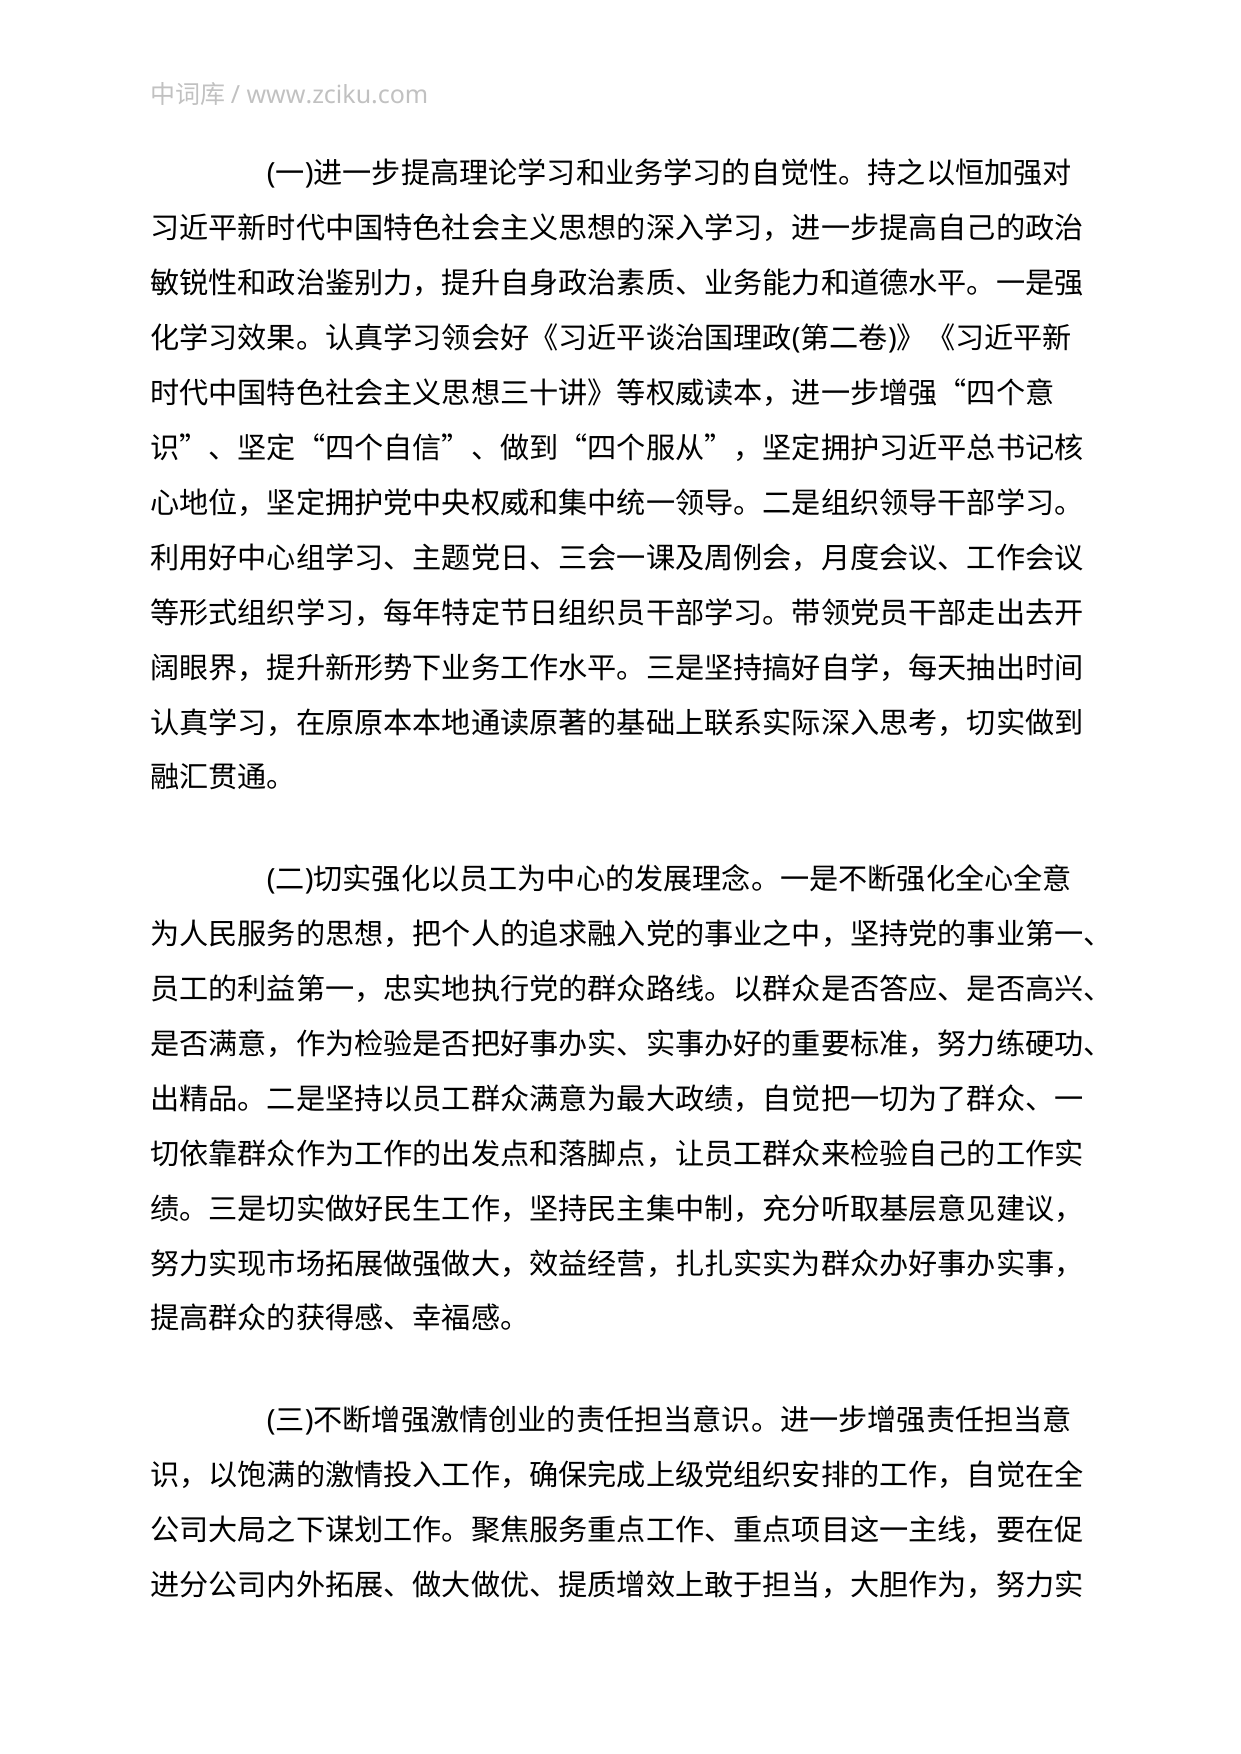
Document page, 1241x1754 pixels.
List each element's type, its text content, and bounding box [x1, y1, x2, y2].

text (二)切实强化以员工为中心的发展理念。一是不断强化全心全意为人民服务的思想，把个人的追求融入党的事业之中，坚持党的事业第一、员工的利益第一，忠实地执行党的群众路线。以群众是否答应、是否高兴、是否满意，作为检验是否把好事办实、实事办好的重要标准，努力练硬功、出精品。二是坚持以员工群众满意为最大政绩，自觉把一切为了群众、一切依靠群众作为工作的出发点和落脚点，让员工群众来检验自己的工作实绩。三是切实做好民生工作，坚持民主集中制，充分听取基层意见建议，努力实现市场拓展做强做大，效益经营，扎扎实实为群众办好事办实事，提高群众的获得感、幸福感。 [150, 856, 1090, 1337]
text (一)进一步提高理论学习和业务学习的自觉性。持之以恒加强对习近平新时代中国特色社会主义思想的深入学习，进一步提高自己的政治敏锐性和政治鉴别力，提升自身政治素质、业务能力和道德水平。一是强化学习效果。认真学习领会好《习近平谈治国理政(第二卷)》《习近平新时代中国特色社会主义思想三十讲》等权威读本，进一步增强“四个意识”、坚定“四个自信”、做到“四个服从”，坚定拥护习近平总书记核心地位，坚定拥护党中央权威和集中统一领导。二是组织领导干部学习。利用好中心组学习、主题党日、三会一课及周例会，月度会议、工作会议等形式组织学习，每年特定节日组织员干部学习。带领党员干部走出去开阔眼界，提升新形势下业务工作水平。三是坚持搞好自学，每天抽出时间认真学习，在原原本本地通读原著的基础上联系实际深入思考，切实做到融汇贯通。 [150, 150, 1090, 796]
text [150, 1397, 1090, 1604]
